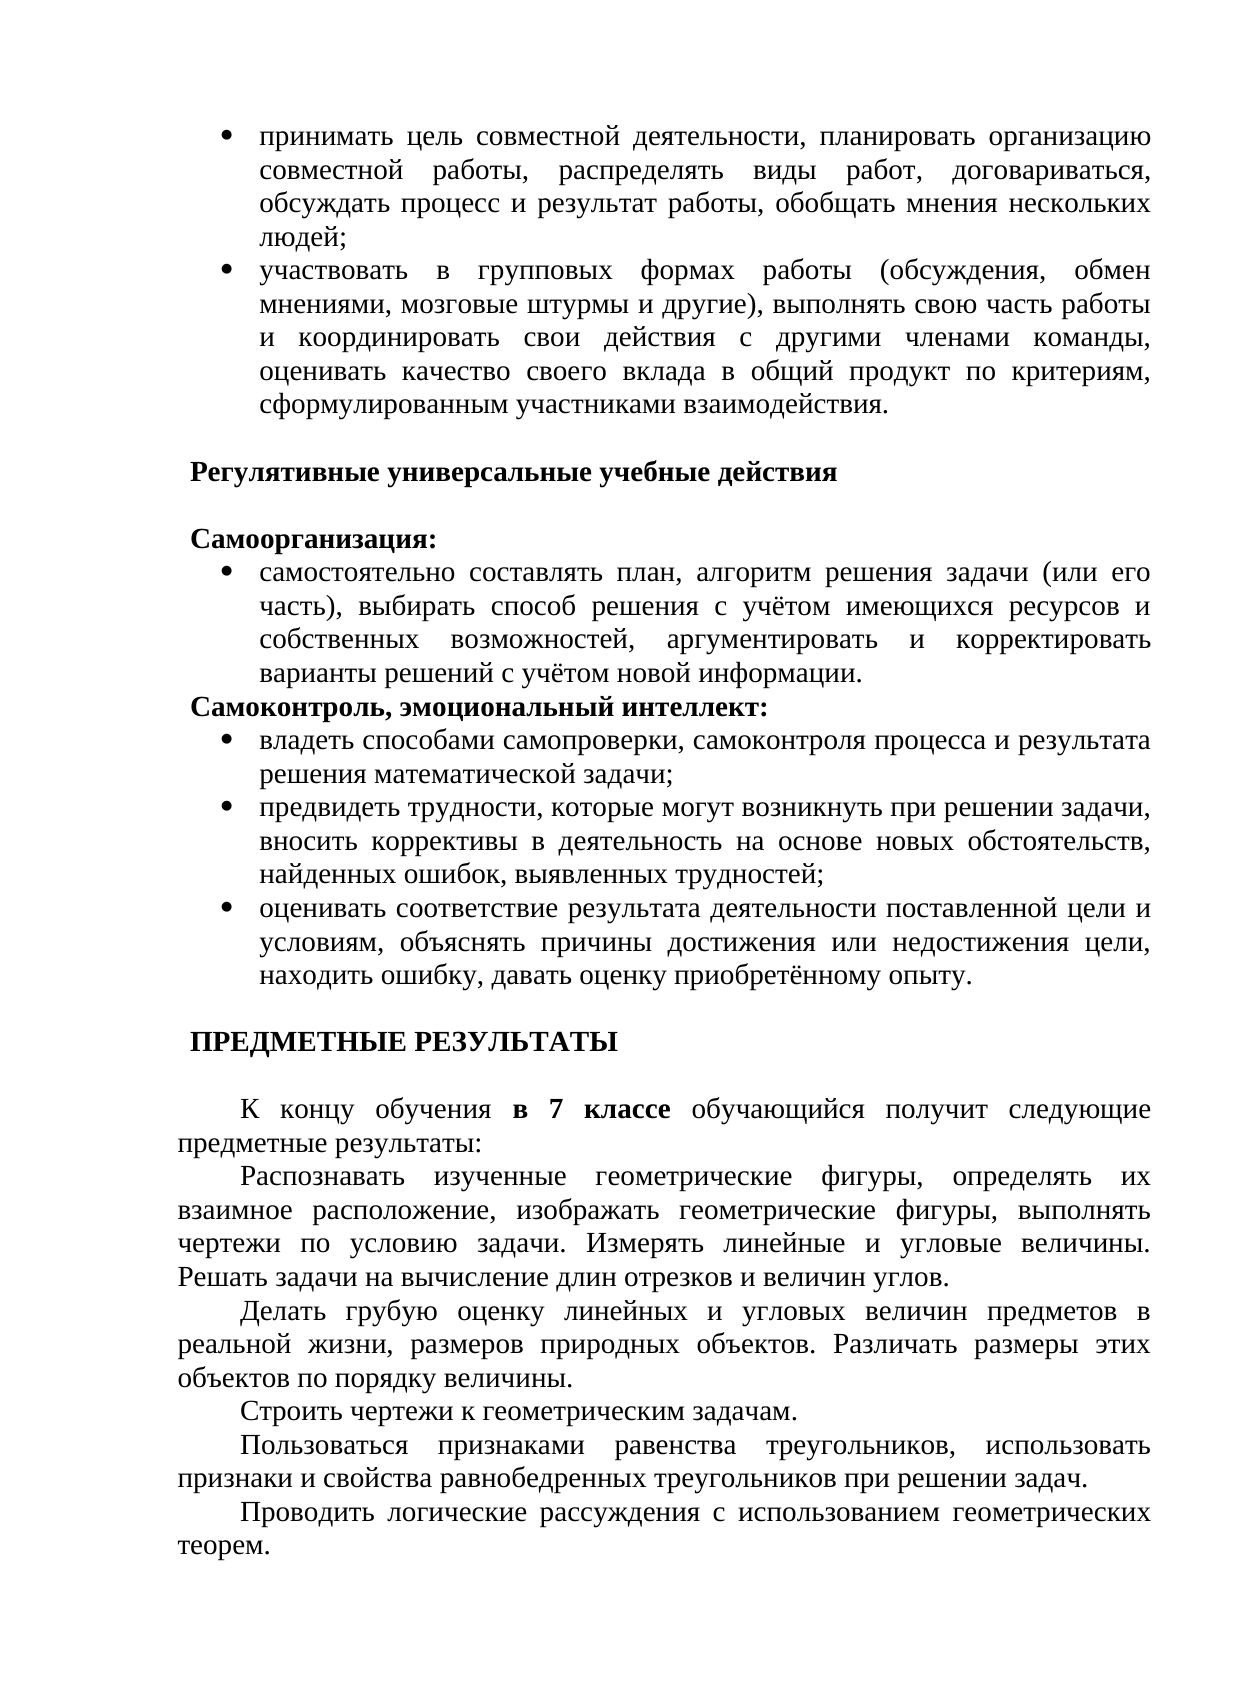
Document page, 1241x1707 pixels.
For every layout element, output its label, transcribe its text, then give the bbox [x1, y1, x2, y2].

list участвовать в групповых формах работы (обсуждения, обмен мнениями, мозговые штурмы и другие), выполнять свою часть работы и координировать свои действия с другими членами команды, оценивать качество своего вклада в общий продукт по критериям, сформулированным участниками взаимодействия. [222, 252, 1152, 420]
list предвидеть трудности, которые могут возникнуть при решении задачи, вносить коррективы в деятельность на основе новых обстоятельств, найденных ошибок, выявленных трудностей; [222, 789, 1152, 890]
text Делать грубую оценку линейных и угловых величин предметов в реальной жизни, размеров природных объектов. Различать размеры этих объектов по порядку величины. [177, 1293, 1152, 1393]
list владеть способами самопроверки, самоконтроля процесса и результата решения математической задачи; [222, 722, 1152, 789]
text Регулятивные универсальные учебные действия [190, 454, 1152, 487]
text Строить чертежи к геометрическим задачам. [177, 1393, 1152, 1427]
text Распознавать изученные геометрические фигуры, определять их взаимное расположение, изображать геометрические фигуры, выполнять чертежи по условию задачи. Измерять линейные и угловые величины. Решать задачи на вычисление длин отрезков и величин углов. [177, 1158, 1152, 1293]
text Пользоваться признаками равенства треугольников, использовать признаки и свойства равнобедренных треугольников при решении задач. [177, 1427, 1152, 1494]
text Самоорганизация: [190, 521, 1152, 554]
text К концу обучения в 7 классе обучающийся получит следующие предметные результаты: [177, 1091, 1152, 1158]
text Проводить логические рассуждения с использованием геометрических теорем. [177, 1494, 1152, 1561]
list самостоятельно составлять план, алгоритм решения задачи (или его часть), выбирать способ решения с учётом имеющихся ресурсов и собственных возможностей, аргументировать и корректировать варианты решений с учётом новой информации. [222, 554, 1152, 689]
text Самоконтроль, эмоциональный интеллект: [190, 689, 1152, 722]
list принимать цель совместной деятельности, планировать организацию совместной работы, распределять виды работ, договариваться, обсуждать процесс и результат работы, обобщать мнения нескольких людей; [222, 118, 1152, 252]
text ПРЕДМЕТНЫЕ РЕЗУЛЬТАТЫ [190, 1024, 1152, 1058]
list оценивать соответствие результата деятельности поставленной цели и условиям, объяснять причины достижения или недостижения цели, находить ошибку, давать оценку приобретённому опыту. [222, 890, 1152, 991]
